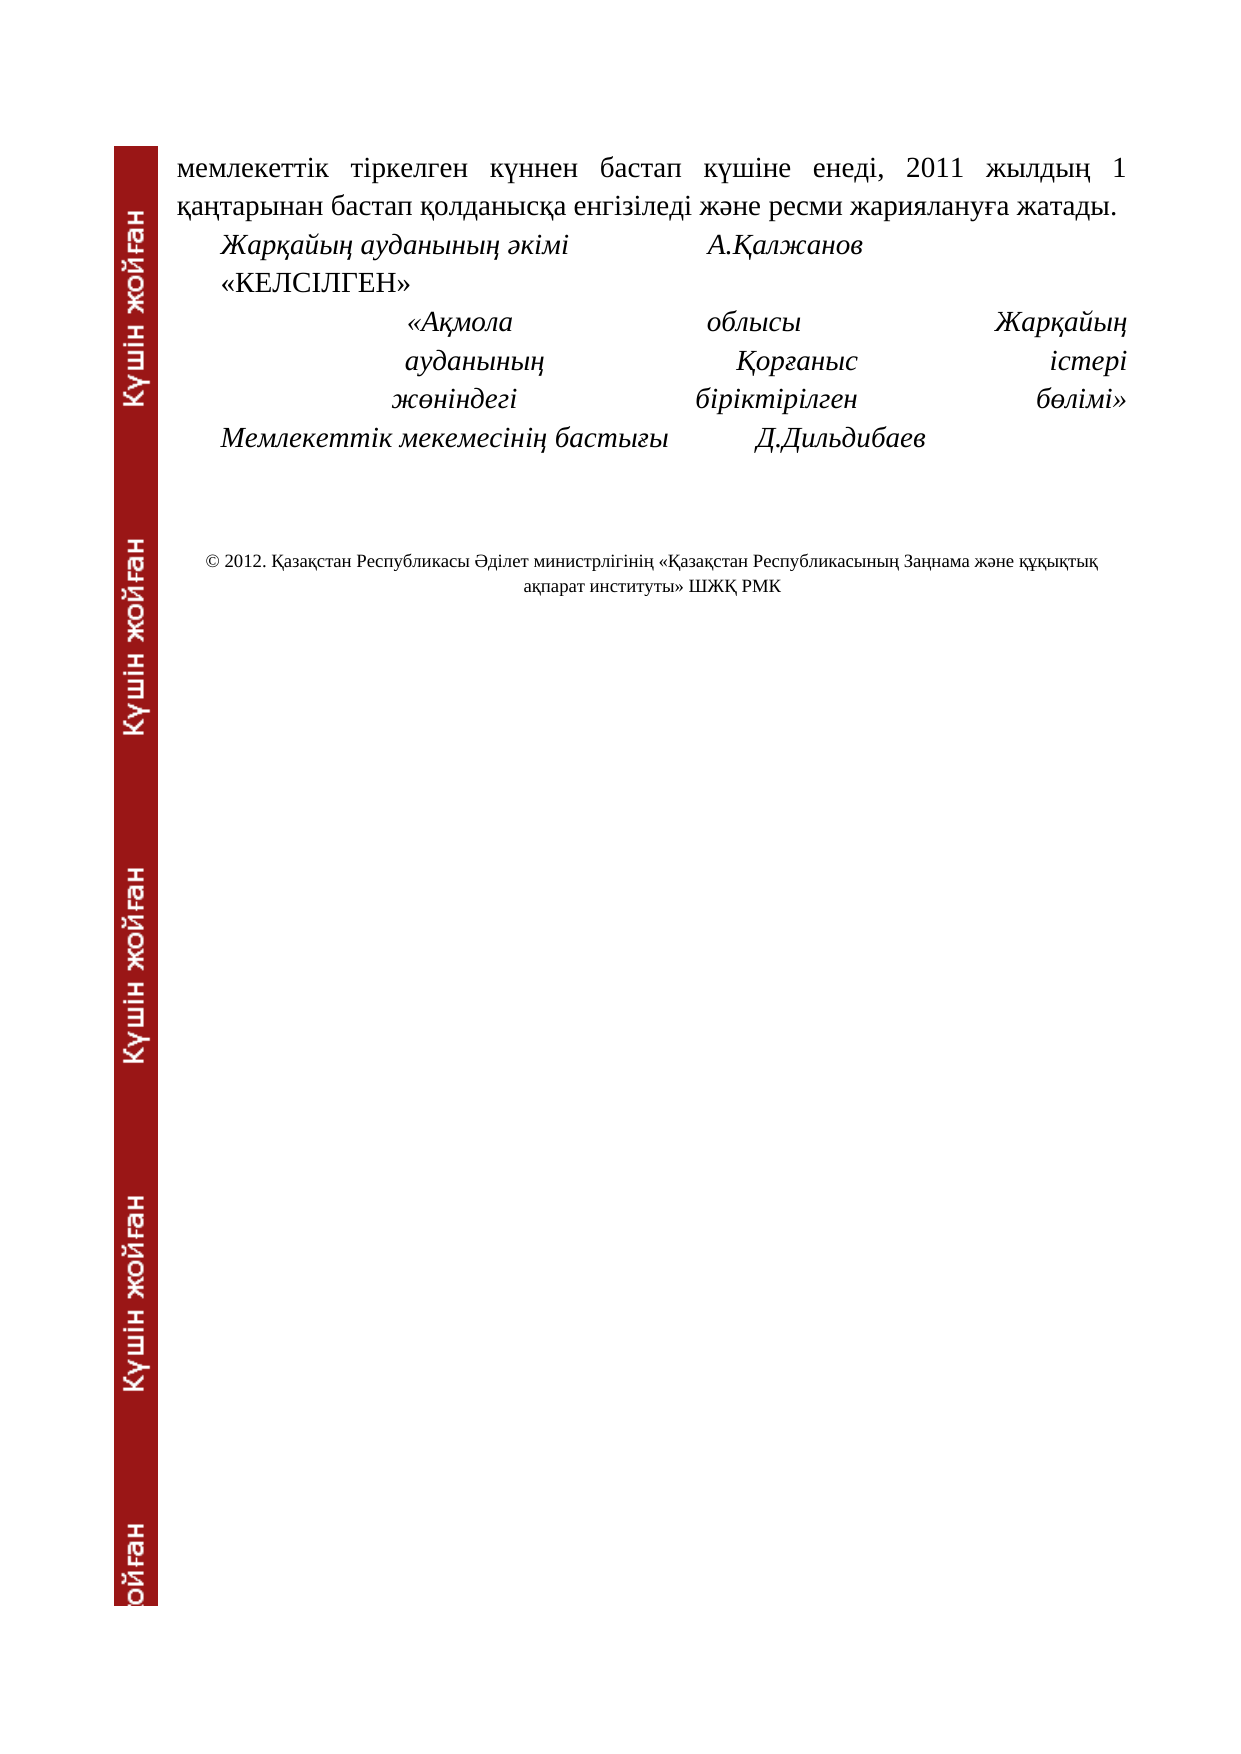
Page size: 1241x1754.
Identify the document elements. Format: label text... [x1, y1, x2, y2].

picture [114, 146, 158, 150]
picture [114, 261, 158, 266]
picture [114, 222, 158, 227]
text Жарқайың ауданының әкімі А.Қалжанов [112, 227, 1128, 261]
picture [114, 299, 158, 304]
picture [114, 596, 158, 1606]
picture [114, 453, 158, 550]
text «КЕЛСІЛГЕН» [112, 266, 1128, 299]
text «Ақмола облысы Жарқайың ауданының Қорғаныс істері жөніндегі біріктірілген бөлімі» Мемлекеттік мекемесінің бастығы Д.Дильдибаев [112, 304, 1128, 453]
text © 2012. Қазақстан Республикасы Әділет министрлігінің «Қазақстан Республикасының Заңнама және құқықтық ақпарат институты» ШЖҚ РМК [112, 550, 1128, 596]
